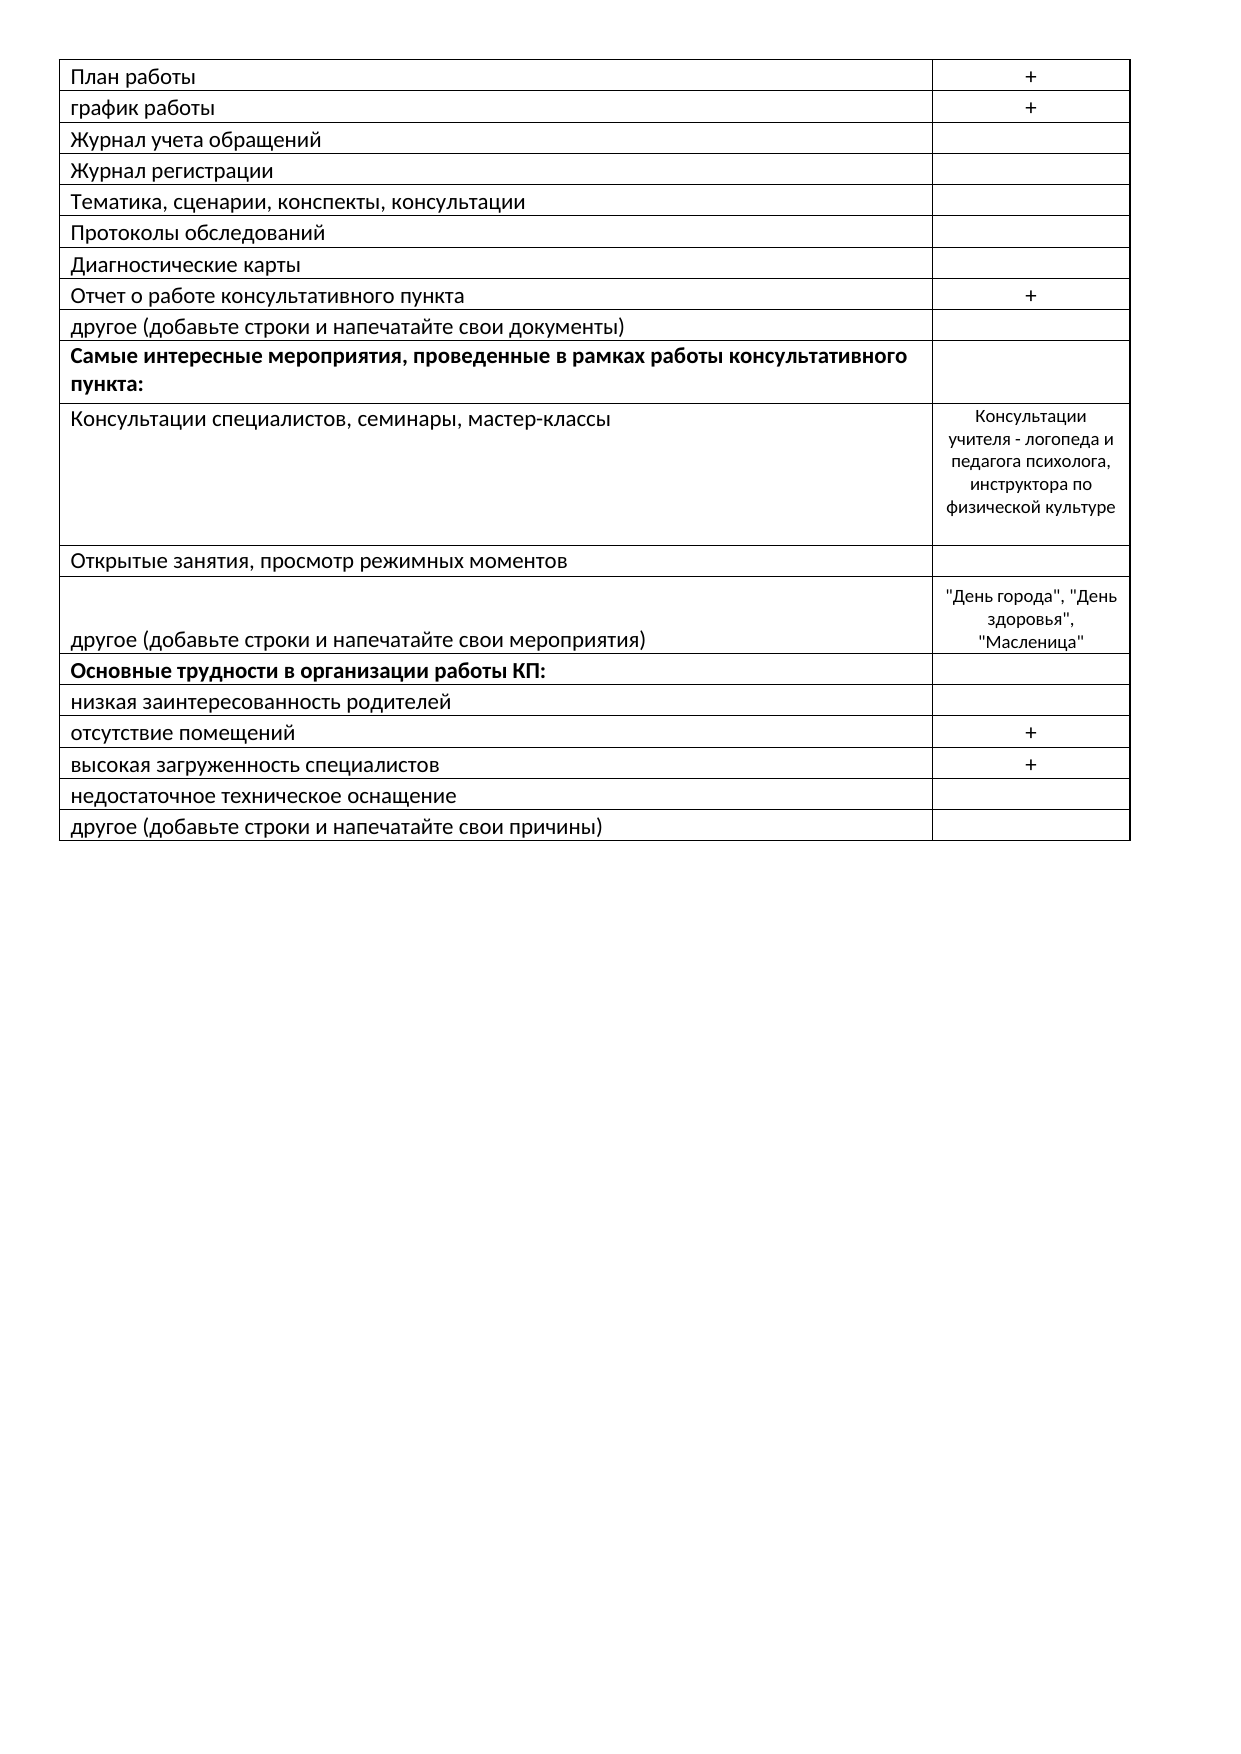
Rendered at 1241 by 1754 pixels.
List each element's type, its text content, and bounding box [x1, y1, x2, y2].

table_cell [933, 216, 1129, 247]
table_cell [933, 310, 1129, 340]
table_cell высокая загруженность специалистов [60, 748, 932, 778]
table_cell график работы [60, 91, 932, 122]
table_cell + [933, 279, 1129, 309]
table_cell Протоколы обследований [60, 216, 932, 247]
table_cell Журнал регистрации [60, 154, 932, 184]
table_cell другое (добавьте строки и напечатайте свои документы) [60, 310, 932, 340]
table_cell План работы [60, 60, 932, 90]
table_cell Журнал учета обращений [60, 123, 932, 153]
table_cell [933, 810, 1129, 840]
table_cell Диагностические карты [60, 248, 932, 278]
table_cell [933, 546, 1129, 576]
table_cell Консультации учителя - логопеда и педагога психолога, инструктора по физической культуре [933, 404, 1129, 545]
table_cell низкая заинтересованность родителей [60, 685, 932, 715]
table_cell Самые интересные мероприятия, проведенные в рамках работы консультативного пункта: [60, 341, 932, 403]
table_cell [933, 185, 1129, 215]
table_cell другое (добавьте строки и напечатайте свои мероприятия) [60, 577, 932, 653]
table_cell Отчет о работе консультативного пункта [60, 279, 932, 309]
table_cell "День города", "День здоровья", "Масленица" [933, 577, 1129, 653]
table_cell [933, 123, 1129, 153]
table_cell [933, 248, 1129, 278]
table_cell недостаточное техническое оснащение [60, 779, 932, 809]
table_cell [933, 154, 1129, 184]
table_cell + [933, 91, 1129, 122]
table_cell Тематика, сценарии, конспекты, консультации [60, 185, 932, 215]
table_cell [933, 341, 1129, 403]
table_cell + [933, 748, 1129, 778]
table_cell Основные трудности в организации работы КП: [60, 654, 932, 684]
table_cell + [933, 60, 1129, 90]
table_cell Консультации специалистов, семинары, мастер-классы [60, 404, 932, 545]
table_cell + [933, 716, 1129, 747]
table_cell [933, 685, 1129, 715]
table_cell отсутствие помещений [60, 716, 932, 747]
table_cell [933, 654, 1129, 684]
table_cell Открытые занятия, просмотр режимных моментов [60, 546, 932, 576]
table_cell [933, 779, 1129, 809]
table_cell другое (добавьте строки и напечатайте свои причины) [60, 810, 932, 840]
